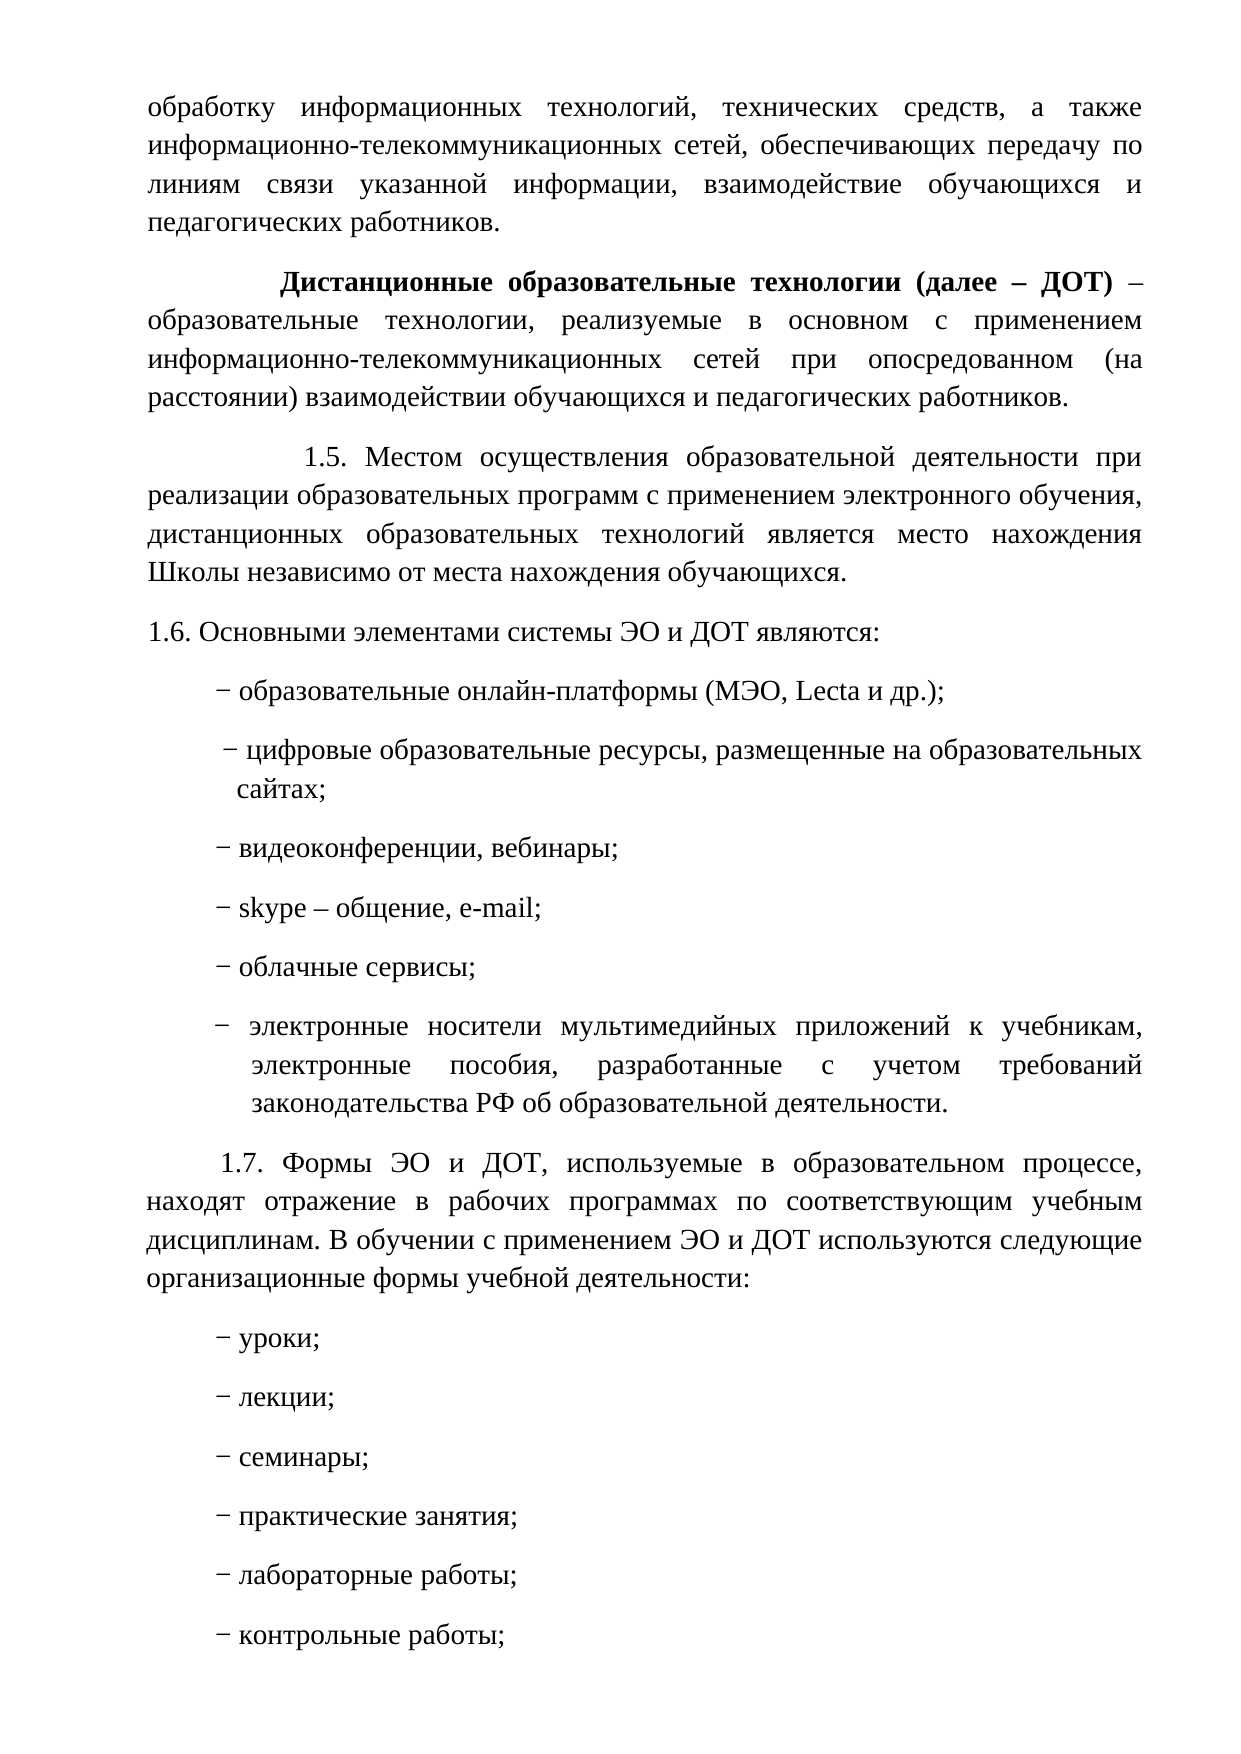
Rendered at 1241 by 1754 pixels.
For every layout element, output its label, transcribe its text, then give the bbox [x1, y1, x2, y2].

text − электронные носители мультимедийных приложений к учебникам, электронные пособия, разработанные с учетом требований законодательства РФ об образовательной деятельности. [214, 1008, 1143, 1119]
text − цифровые образовательные ресурсы, размещенные на образовательных сайтах; [199, 732, 1143, 804]
text − облачные сервисы; [215, 949, 1143, 983]
text 1.5. Местом осуществления образовательной деятельности при реализации образовательных программ с применением электронного обучения, дистанционных образовательных технологий является место нахождения Школы независимо от места нахождения обучающихся. [147, 439, 1143, 588]
text − семинары; [215, 1439, 1143, 1472]
text − skype – общение, e-mail; [215, 890, 1143, 923]
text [147, 89, 1143, 238]
text − практические занятия; [215, 1498, 526, 1532]
text − контрольные работы; [215, 1617, 1143, 1650]
text − лекции; [215, 1379, 1143, 1413]
text Дистанционные образовательные технологии (далее – ДОТ) – образовательные технологии, реализуемые в основном с применением информационно-телекоммуникационных сетей при опосредованном (на расстоянии) взаимодействии обучающихся и педагогических работников. [147, 264, 1143, 413]
text 1.7. Формы ЭО и ДОТ, используемые в образовательном процессе, находят отражение в рабочих программах по соответствующим учебным дисциплинам. В обучении с применением ЭО и ДОТ используются следующие организационные формы учебной деятельности: [146, 1145, 1143, 1294]
text − образовательные онлайн-платформы (МЭО, Lecta и др.); [215, 673, 1143, 707]
text − уроки; [215, 1320, 1143, 1353]
text − лабораторные работы; [215, 1557, 526, 1591]
text − видеоконференции, вебинары; [215, 830, 1143, 864]
text 1.6. Основными элементами системы ЭО и ДОТ являются: [148, 614, 1143, 647]
